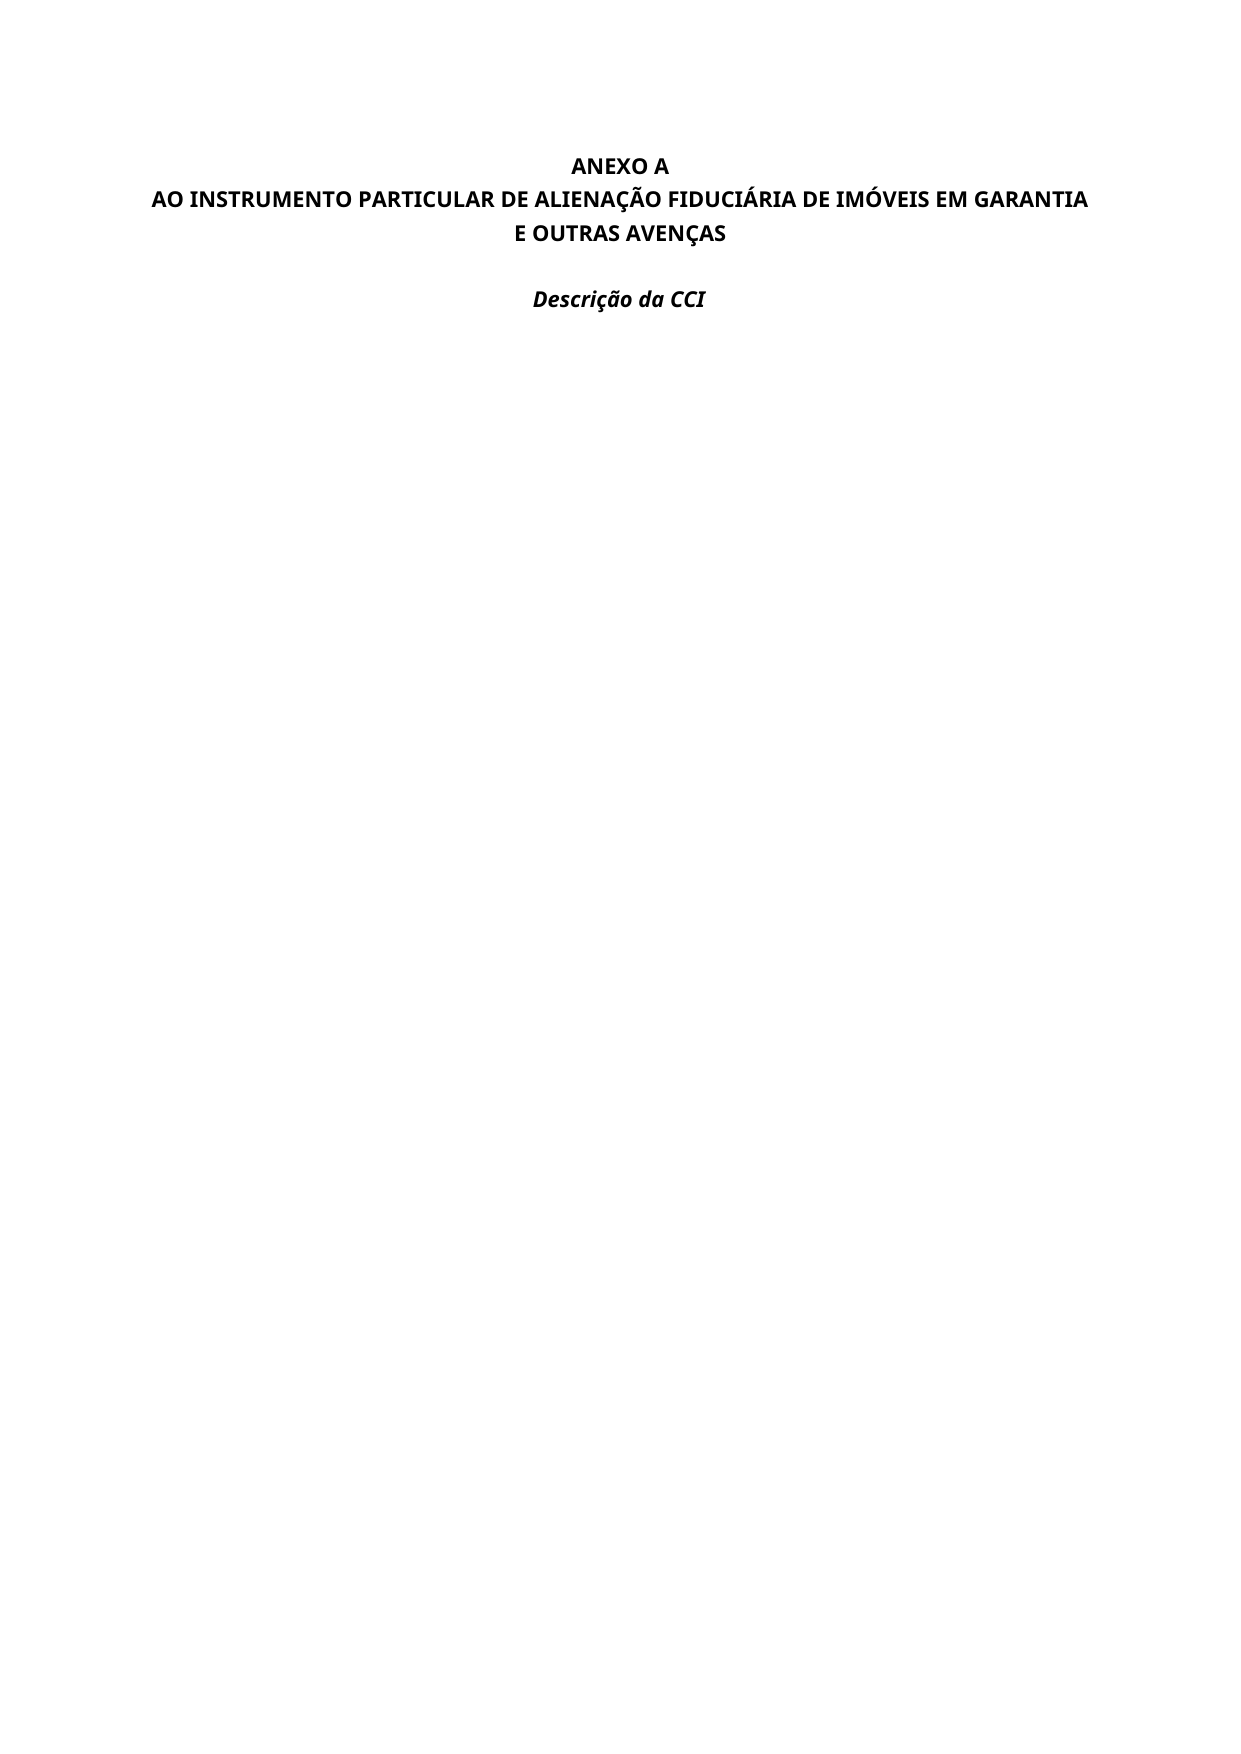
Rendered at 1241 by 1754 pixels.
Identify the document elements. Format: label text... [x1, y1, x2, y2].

list Descrição da CCI [148, 281, 1092, 314]
text AO INSTRUMENTO PARTICULAR DE ALIENAÇÃO FIDUCIÁRIA DE IMÓVEIS EM GARANTIA E OUTRAS AVENÇAS [148, 181, 1092, 248]
text ANEXO A [148, 148, 1092, 181]
